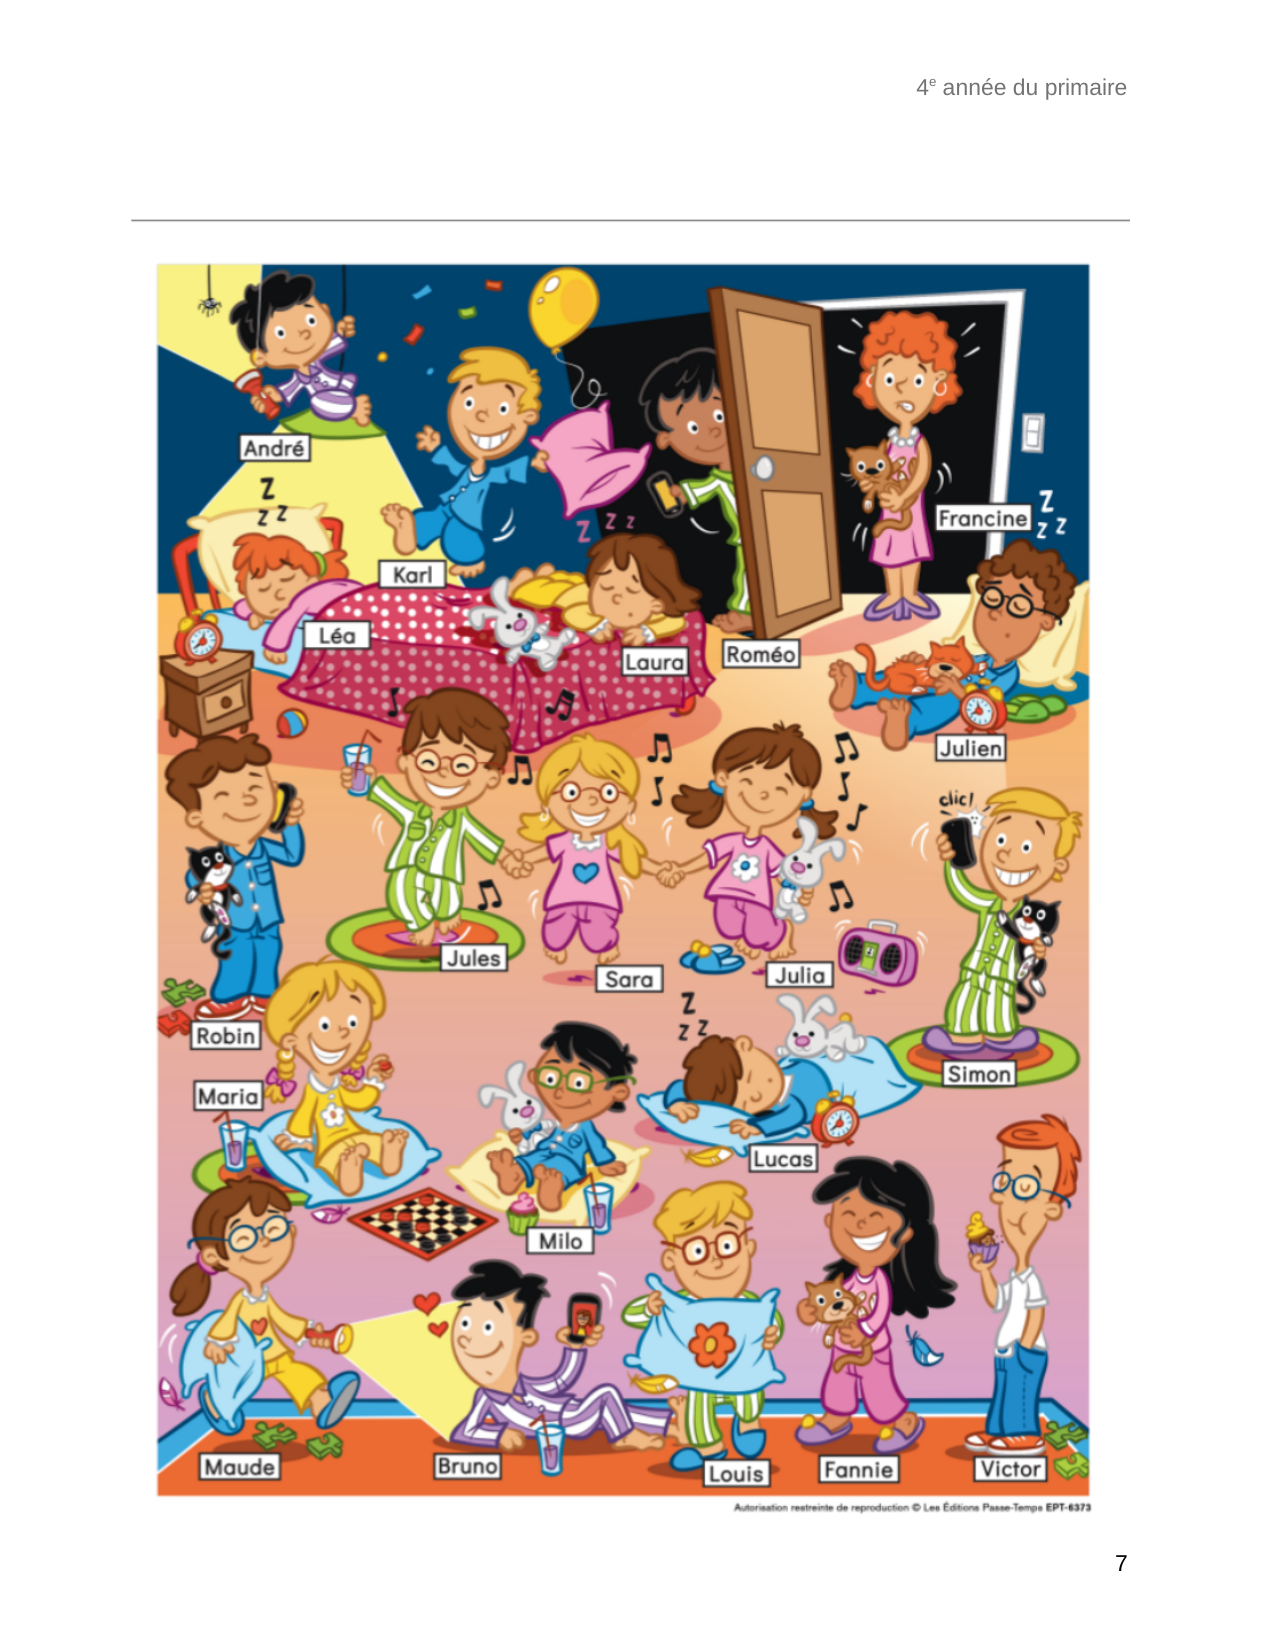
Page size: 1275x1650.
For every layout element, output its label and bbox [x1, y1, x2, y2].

picture [132, 221, 1129, 1537]
